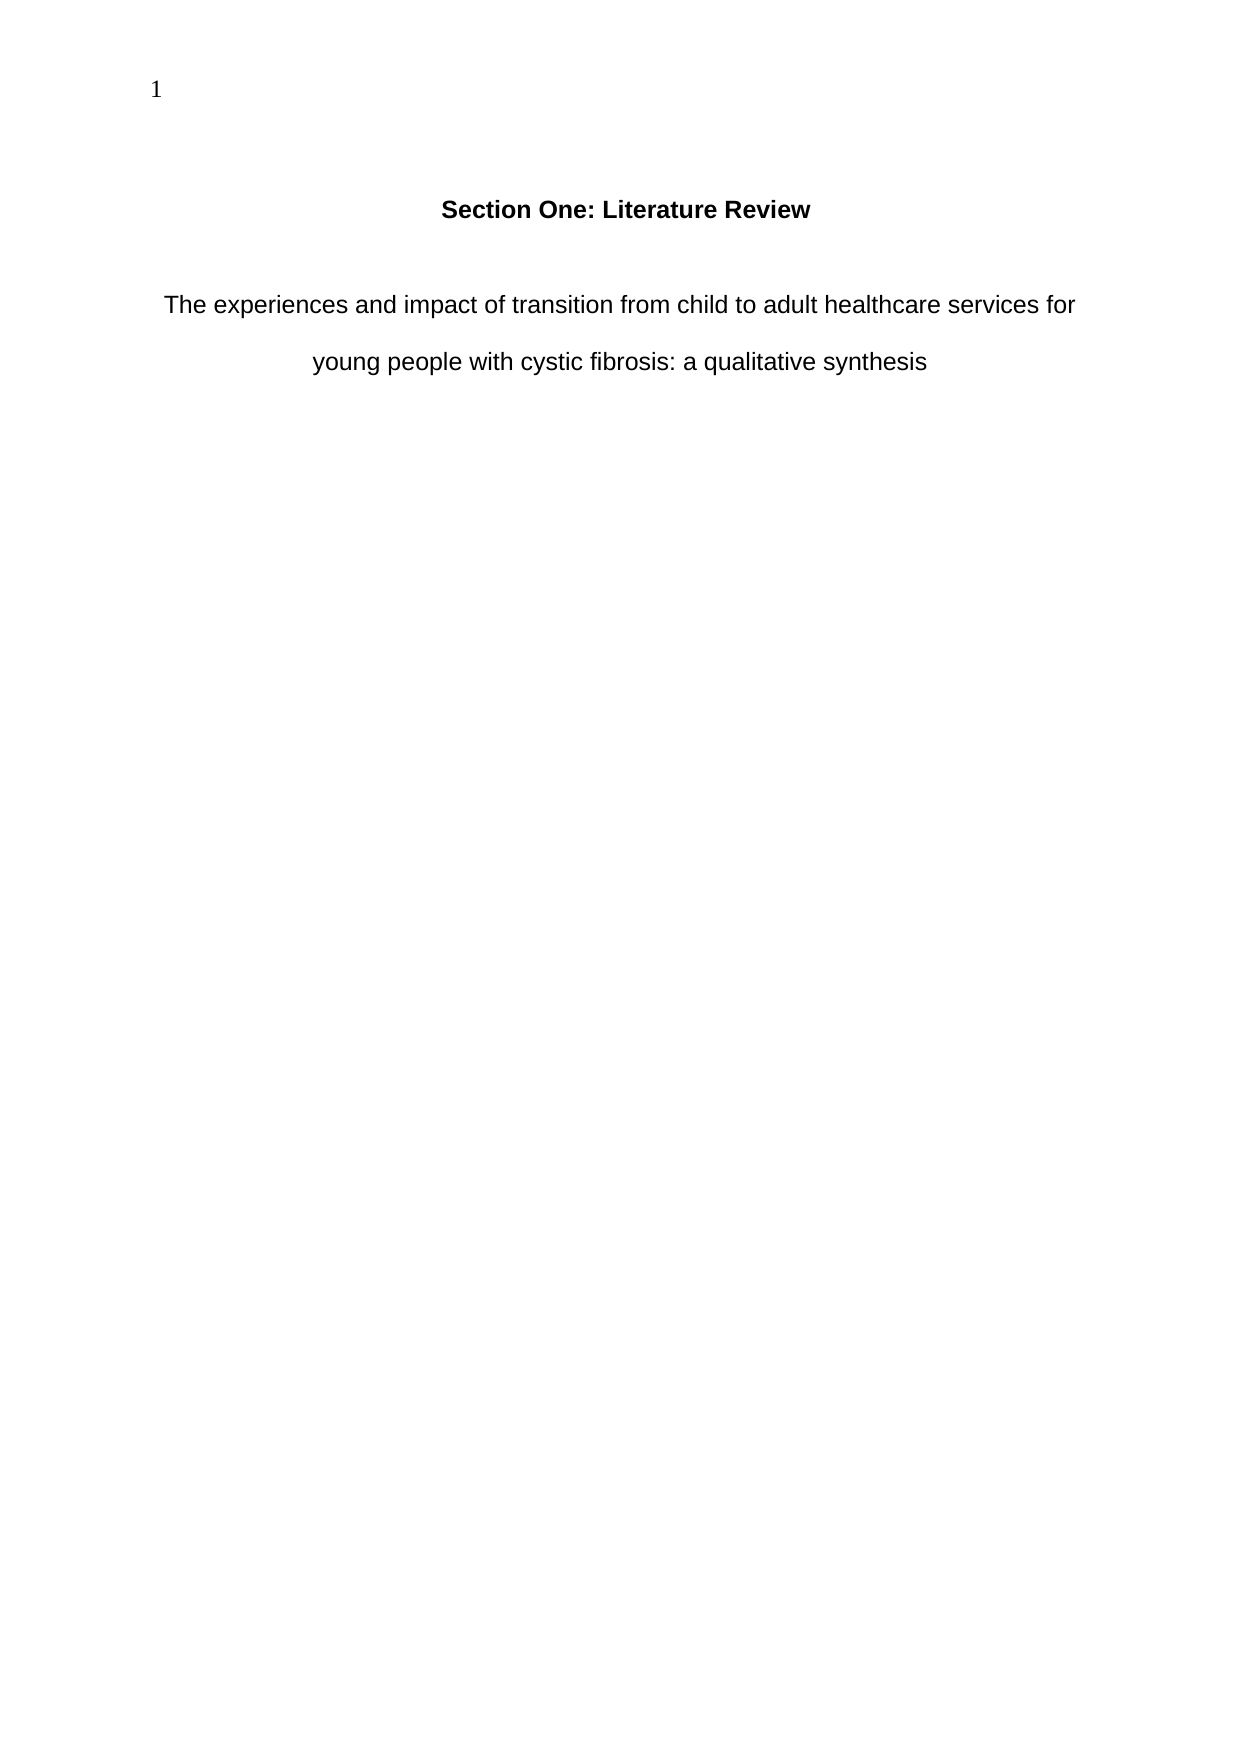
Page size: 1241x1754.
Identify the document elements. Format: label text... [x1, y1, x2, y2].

text The experiences and impact of transition from child to adult healthcare services for young people with cystic fibrosis: a qualitative synthesis [150, 289, 1090, 376]
subtitle Section One: Literature Review [162, 196, 1090, 224]
